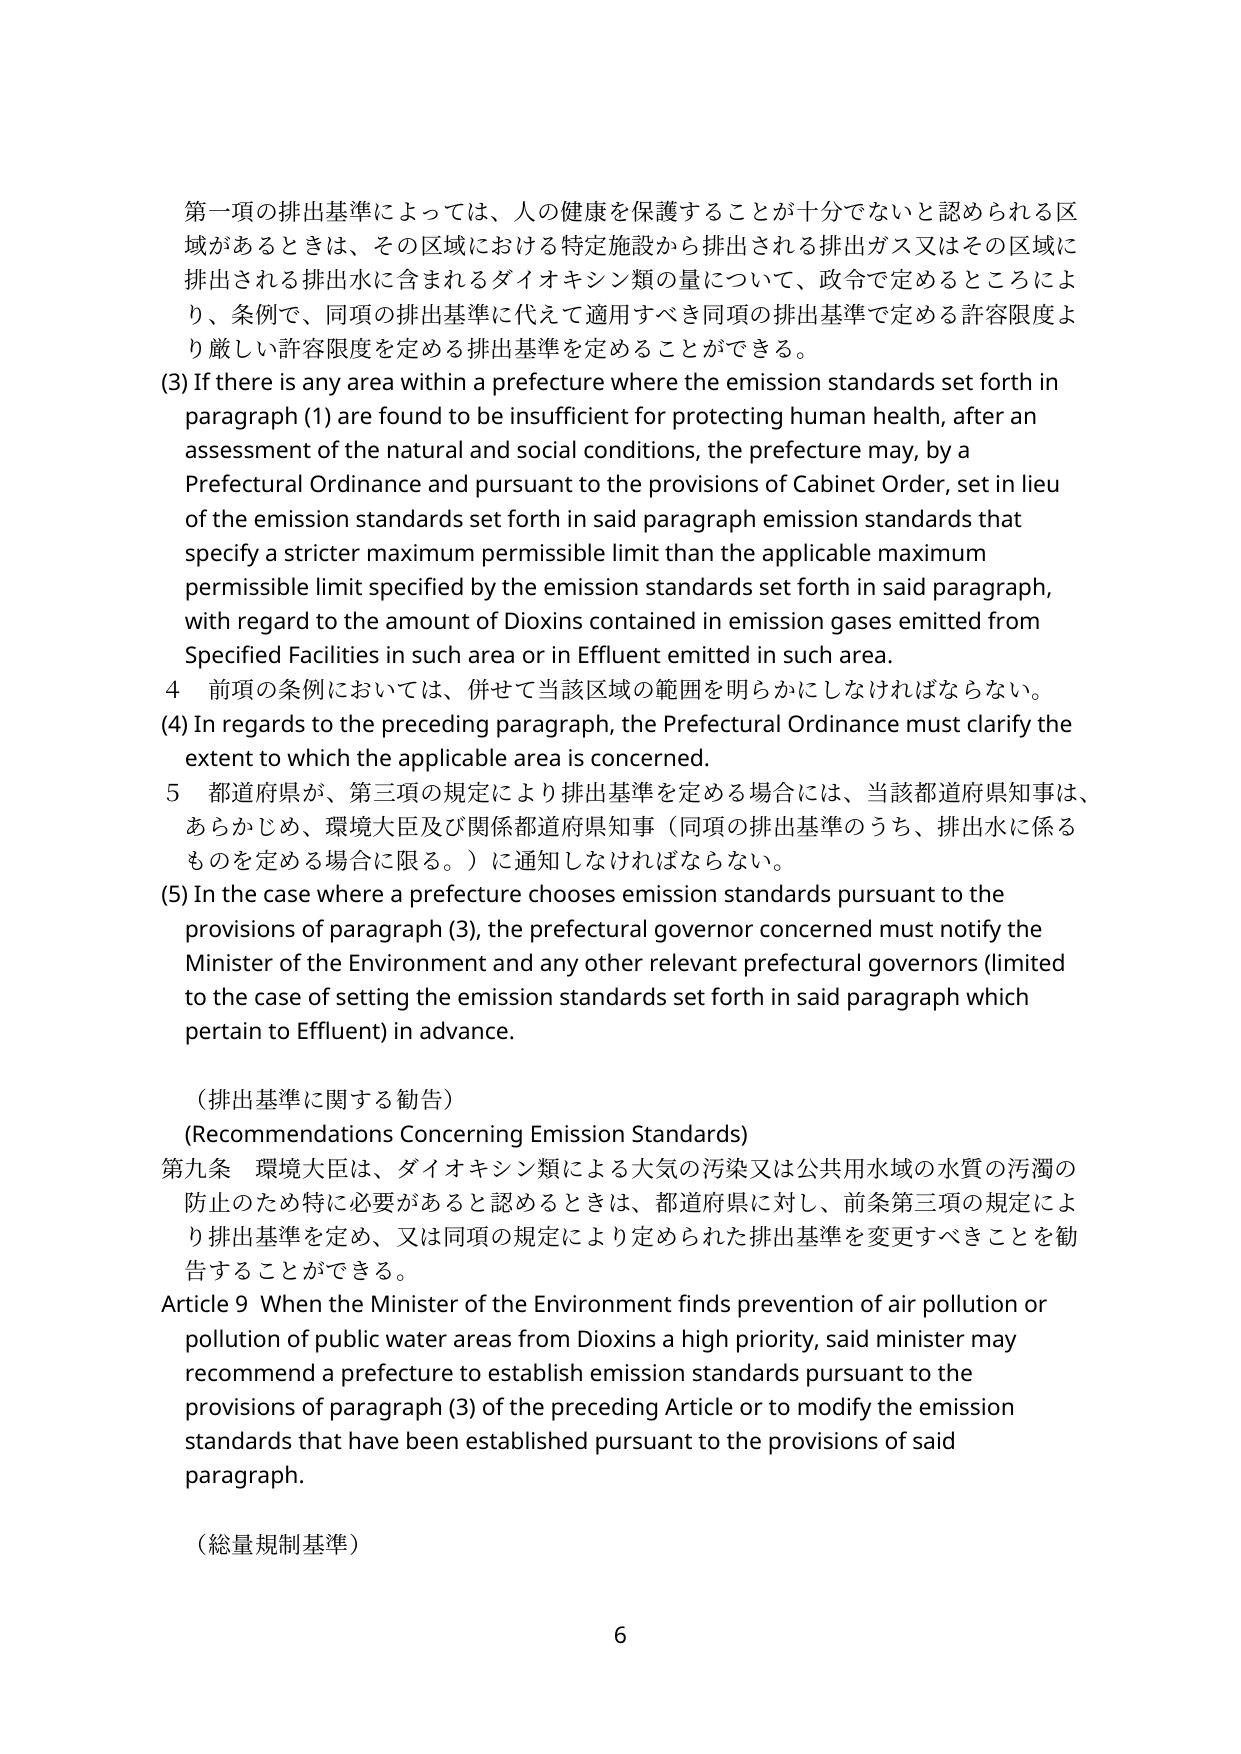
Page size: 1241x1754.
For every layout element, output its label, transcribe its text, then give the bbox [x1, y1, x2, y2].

text ４ 前項の条例においては、併せて当該区域の範囲を明らかにしなければならない。 [161, 672, 1079, 706]
text （排出基準に関する勧告） [184, 1082, 1079, 1116]
text （総量規制基準） [184, 1526, 1079, 1560]
text (4) In regards to the preceding paragraph, the Prefectural Ordinance must clarify the extent to which the applicable area is concerned. [161, 706, 1079, 774]
text (3) If there is any area within a prefecture where the emission standards set forth in paragraph (1) are found to be insufficient for protecting human health, after an assessment of the natural and social conditions, the prefecture may, by a Prefectural Ordinance and pursuant to the provisions of Cabinet Order, set in lieu of the emission standards set forth in said paragraph emission standards that specify a stricter maximum permissible limit than the applicable maximum permissible limit specified by the emission standards set forth in said paragraph, with regard to the amount of Dioxins contained in emission gases emitted from Specified Facilities in such area or in Effluent emitted in such area. [161, 364, 1079, 672]
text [161, 194, 1079, 364]
text 第九条 環境大臣は、ダイオキシン類による大気の汚染又は公共用水域の水質の汚濁の防止のため特に必要があると認めるときは、都道府県に対し、前条第三項の規定により排出基準を定め、又は同項の規定により定められた排出基準を変更すべきことを勧告することができる。 [161, 1150, 1079, 1287]
text ５ 都道府県が、第三項の規定により排出基準を定める場合には、当該都道府県知事は、あらかじめ、環境大臣及び関係都道府県知事（同項の排出基準のうち、排出水に係るものを定める場合に限る。）に通知しなければならない。 [161, 774, 1079, 877]
text Article 9 When the Minister of the Environment finds prevention of air pollution or pollution of public water areas from Dioxins a high priority, said minister may recommend a prefecture to establish emission standards pursuant to the provisions of paragraph (3) of the preceding Article or to modify the emission standards that have been established pursuant to the provisions of said paragraph. [161, 1287, 1079, 1492]
text (5) In the case where a prefecture chooses emission standards pursuant to the provisions of paragraph (3), the prefectural governor concerned must notify the Minister of the Environment and any other relevant prefectural governors (limited to the case of setting the emission standards set forth in said paragraph which pertain to Effluent) in advance. [161, 877, 1079, 1048]
text (Recommendations Concerning Emission Standards) [184, 1116, 1079, 1150]
